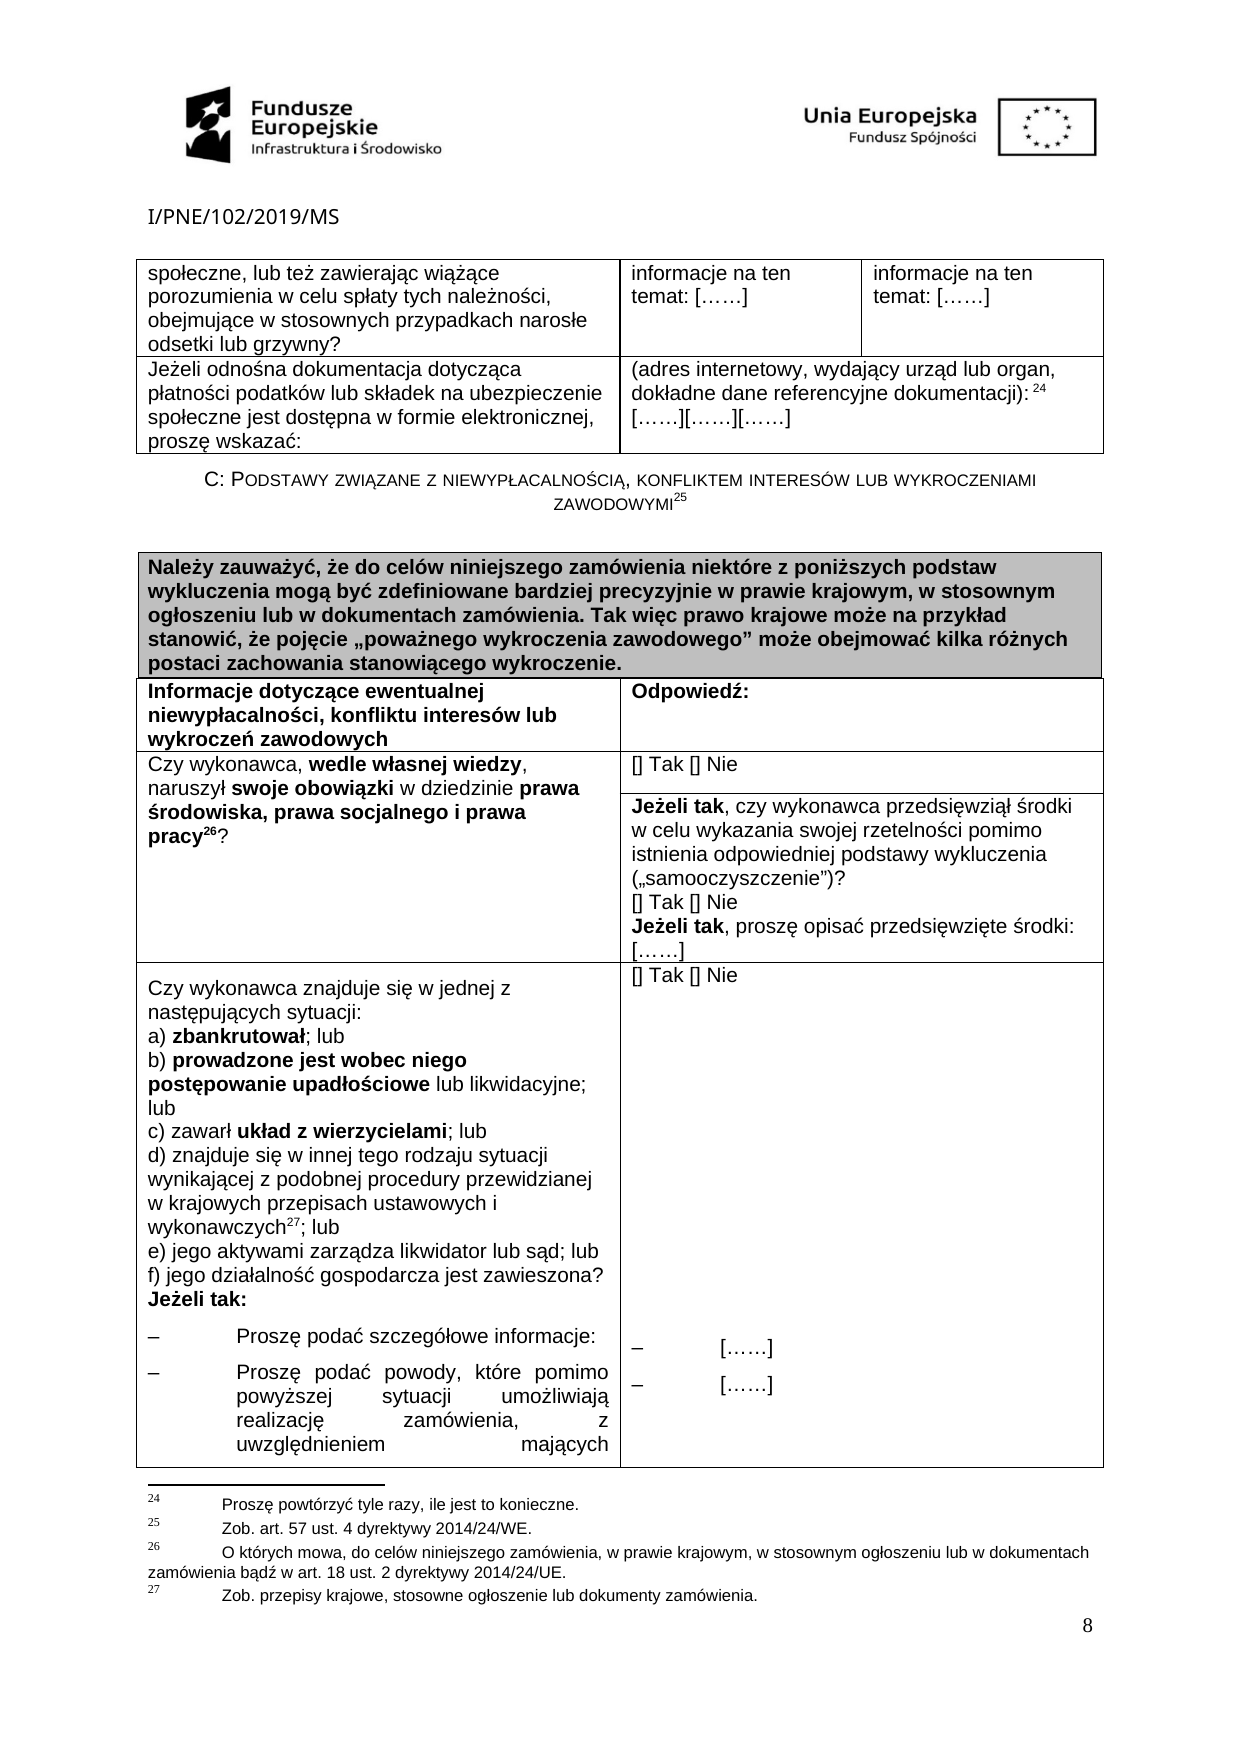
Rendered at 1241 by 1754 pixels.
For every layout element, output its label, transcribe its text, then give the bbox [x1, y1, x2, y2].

table_cell Jeżeli odnośna dokumentacja dotycząca płatności podatków lub składek na ubezpieczenie społeczne jest dostępna w formie elektronicznej, proszę wskazać: [137, 357, 619, 453]
table_cell Jeżeli tak, czy wykonawca przedsięwziął środki w celu wykazania swojej rzetelności pomimo istnienia odpowiedniej podstawy wykluczenia („samooczyszczenie”)? [] Tak [] Nie Jeżeli tak, proszę opisać przedsięwzięte środki: [……] [621, 794, 1103, 962]
title C: Podstawy związane z niewypłacalnością, konfliktem interesów lub wykroczeniami zawodowymi [148, 467, 1092, 514]
table_cell (adres internetowy, wydający urząd lub organ, dokładne dane referencyjne dokumentacji): [……][……][……] [621, 357, 1103, 453]
table_cell [] Tak [] Nie [……] [……] (adres internetowy, wydający urząd lub organ, dokładne dane referencyjne dokumentacji): [……][……][……] [621, 963, 1103, 1467]
table_cell Czy wykonawca, wedle własnej wiedzy, naruszył swoje obowiązki w dziedzinie prawa środowiska, prawa socjalnego i prawa pracy? [137, 752, 620, 962]
table_header Informacje dotyczące ewentualnej niewypłacalności, konfliktu interesów lub wykroczeń zawodowych [137, 679, 620, 751]
picture [786, 67, 1118, 182]
picture [164, 67, 466, 182]
table_cell [] Tak [] Nie [621, 752, 1103, 793]
text Należy zauważyć, że do celów niniejszego zamówienia niektóre z poniższych podstaw wykluczenia mogą być zdefiniowane bardziej precyzyjnie w prawie krajowym, w stosownym ogłoszeniu lub w dokumentach zamówienia. Tak więc prawo krajowe może na przykład stanowić, że pojęcie „poważnego wykroczenia zawodowego” może obejmować kilka różnych postaci zachowania stanowiącego wykroczenie. [139, 553, 1101, 677]
table_header Odpowiedź: [621, 679, 1103, 751]
